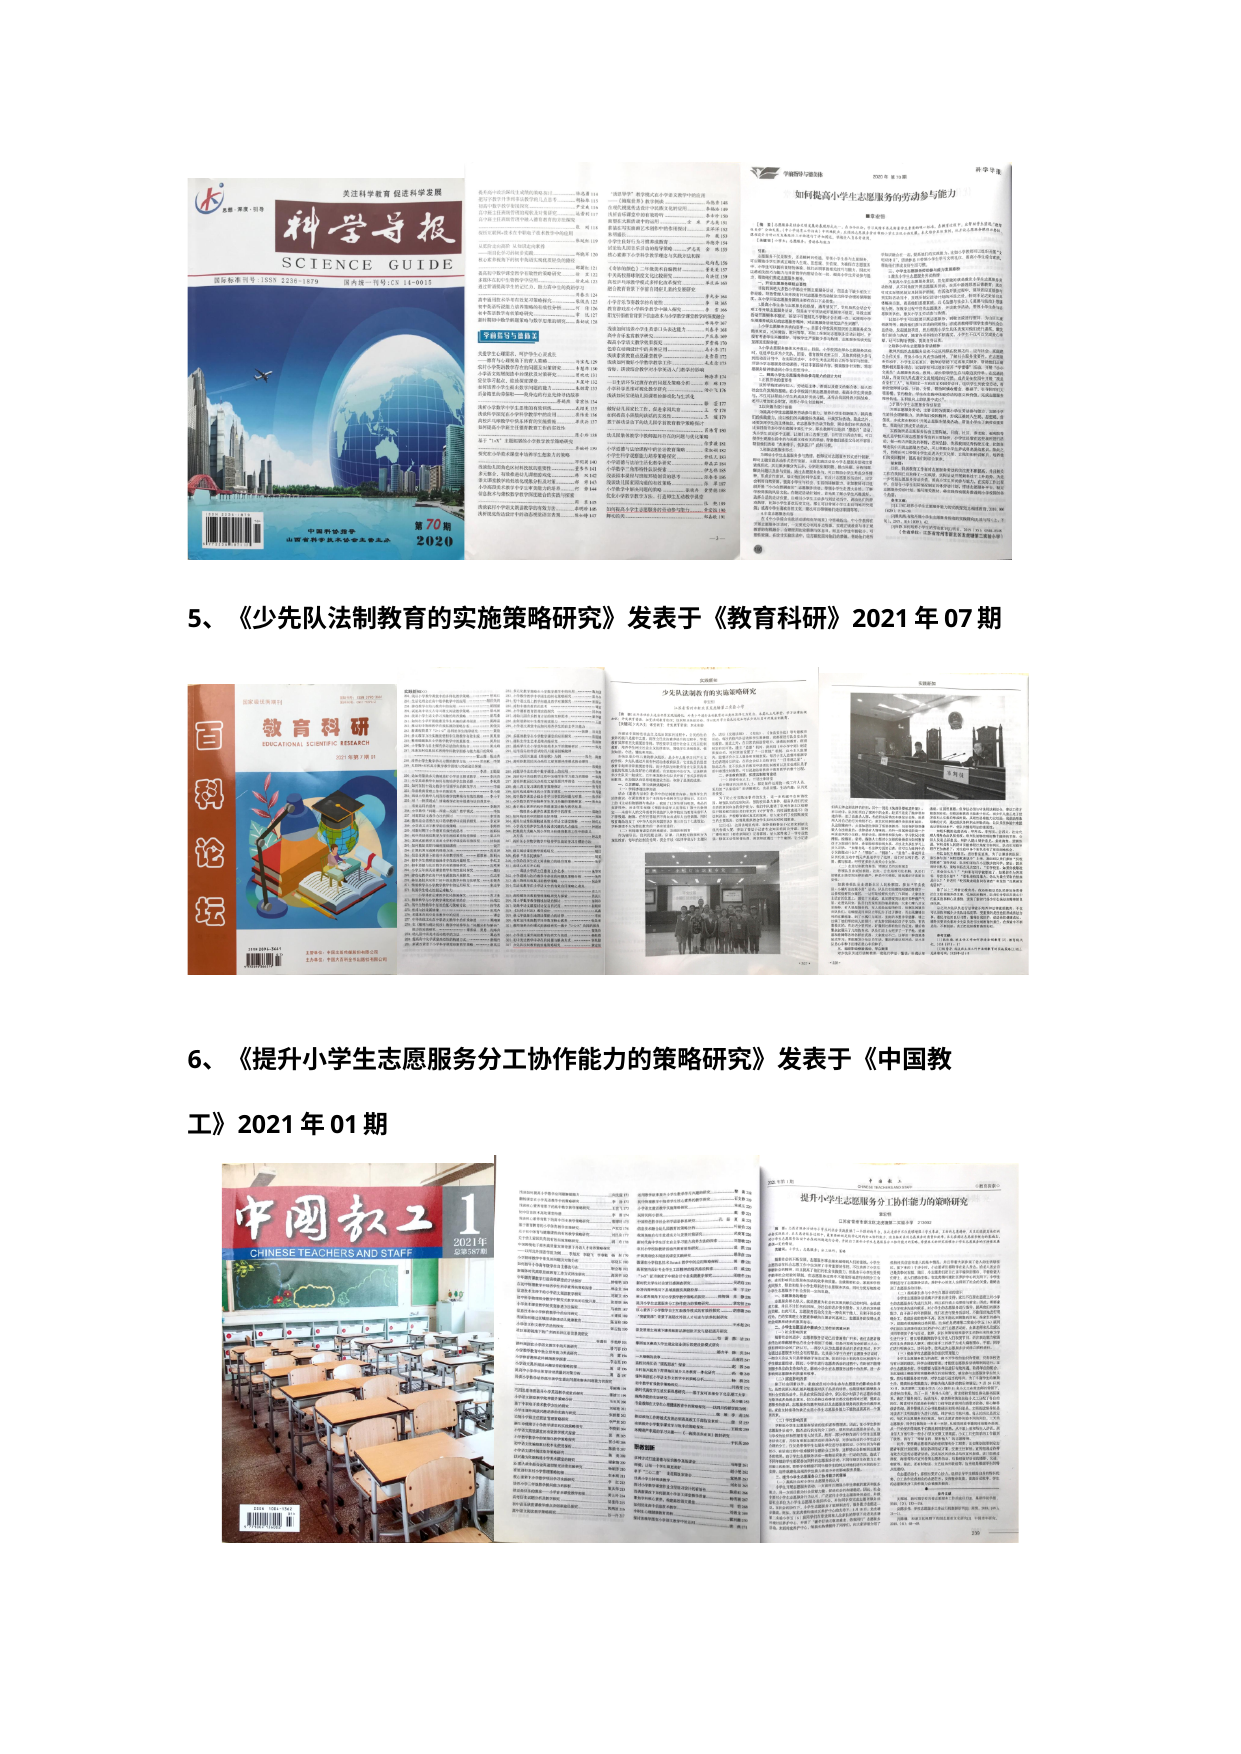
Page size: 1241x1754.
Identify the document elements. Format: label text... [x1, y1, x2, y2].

picture [221, 1155, 1019, 1543]
text 5、《少先队法制教育的实施策略研究》发表于《教育科研》2021年07期 [187, 584, 1053, 649]
text 6、《提升小学生志愿服务分工协作能力的策略研究》发表于《中国教工》2021年01期 [187, 1025, 1053, 1155]
picture [187, 162, 1012, 560]
picture [187, 667, 1029, 975]
